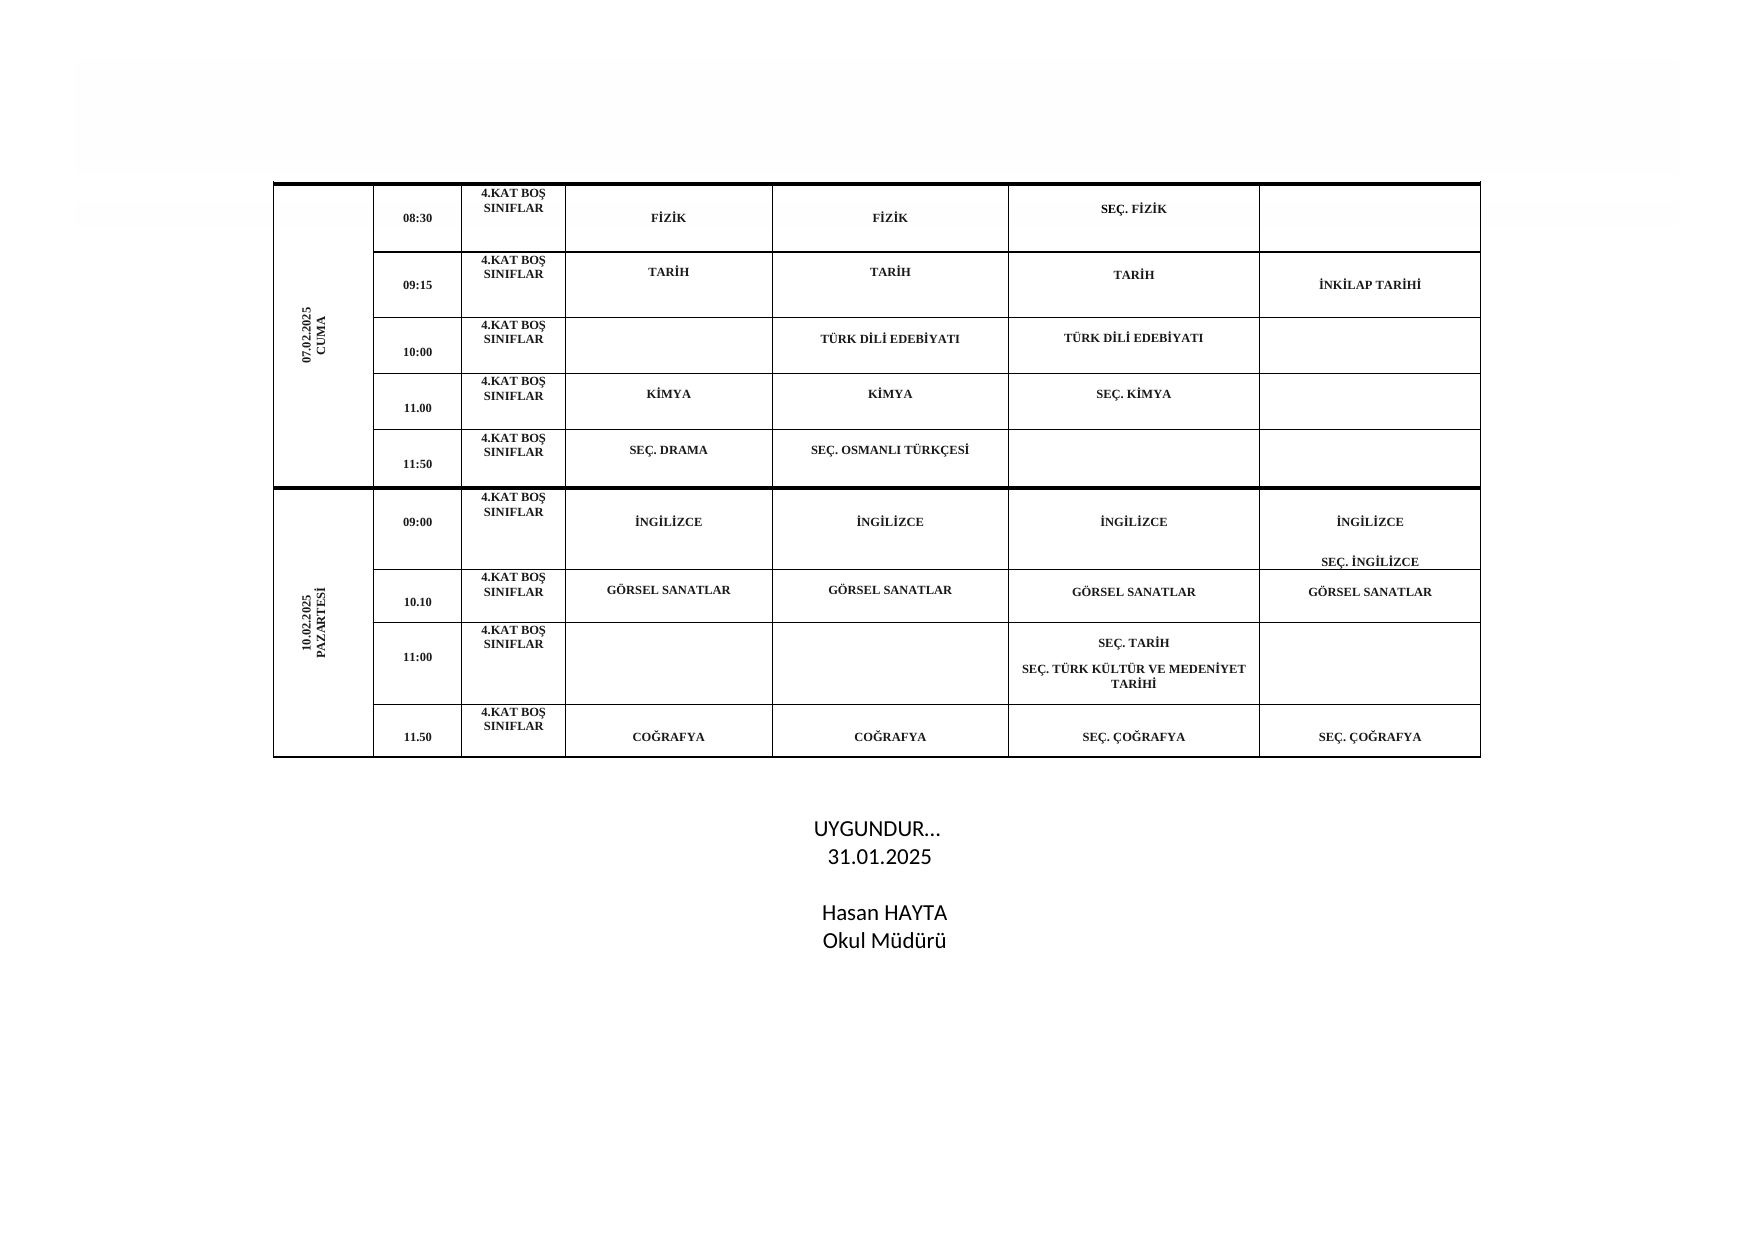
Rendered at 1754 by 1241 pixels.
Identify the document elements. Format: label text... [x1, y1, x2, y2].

table_cell 10.10 [374, 570, 461, 622]
table_cell 10:00 [374, 318, 461, 373]
table_header 07.02.2025 CUMA [274, 186, 373, 486]
table_cell [1260, 374, 1480, 429]
table_cell TARİH [566, 253, 772, 317]
table_cell SEÇ. OSMANLI TÜRKÇESİ [773, 430, 1008, 486]
text UYGUNDUR… [75, 814, 1679, 842]
table_cell KİMYA [566, 374, 772, 429]
table_cell SEÇ. DRAMA [566, 430, 772, 486]
table_header FİZİK [773, 186, 1008, 251]
text Okul Müdürü [75, 927, 1679, 954]
table_cell İNGİLİZCE [1009, 490, 1259, 569]
table_cell SEÇ. ÇOĞRAFYA [1009, 705, 1259, 756]
table_cell 4.KAT BOŞ SINIFLAR [462, 490, 565, 569]
table_cell İNGİLİZCE [773, 490, 1008, 569]
table_cell [566, 318, 772, 373]
table_cell 09:00 [374, 490, 461, 569]
table_cell 11:00 [374, 623, 461, 703]
table_cell [566, 623, 772, 703]
table_cell İNGİLİZCE SEÇ. İNGİLİZCE [1260, 490, 1480, 569]
table_cell [1260, 430, 1480, 486]
table_cell COĞRAFYA [566, 705, 772, 756]
table_cell 4.KAT BOŞ SINIFLAR [462, 318, 565, 373]
table_cell TÜRK DİLİ EDEBİYATI [1009, 318, 1259, 373]
table_header [1260, 186, 1480, 251]
table_cell KİMYA [773, 374, 1008, 429]
table_cell İNGİLİZCE [566, 490, 772, 569]
table_cell GÖRSEL SANATLAR [773, 570, 1008, 622]
text 31.01.2025 [75, 842, 1679, 871]
table_cell 11:50 [374, 430, 461, 486]
table_header 4.KAT BOŞ SINIFLAR [462, 186, 565, 251]
table_cell COĞRAFYA [773, 705, 1008, 756]
table_cell SEÇ. KİMYA [1009, 374, 1259, 429]
table_cell GÖRSEL SANATLAR [1260, 570, 1480, 622]
table_cell GÖRSEL SANATLAR [1009, 570, 1259, 622]
table_cell GÖRSEL SANATLAR [566, 570, 772, 622]
table_cell TARİH [1009, 253, 1259, 317]
table_cell 4.KAT BOŞ SINIFLAR [462, 705, 565, 756]
table_cell TÜRK DİLİ EDEBİYATI [773, 318, 1008, 373]
text Hasan HAYTA [75, 898, 1679, 927]
table_cell 11.00 [374, 374, 461, 429]
table_cell 09:15 [374, 253, 461, 317]
table_cell [773, 623, 1008, 703]
table_cell SEÇ. ÇOĞRAFYA [1260, 705, 1480, 756]
table_cell [1009, 430, 1259, 486]
table_cell 10.02.2025 PAZARTESİ [274, 490, 373, 756]
table_cell [1260, 623, 1480, 703]
table_header 08:30 [374, 186, 461, 251]
table_header SEÇ. FİZİK [1009, 186, 1259, 251]
table_cell 4.KAT BOŞ SINIFLAR [462, 623, 565, 703]
table_cell 4.KAT BOŞ SINIFLAR [462, 253, 565, 317]
table_cell [1260, 318, 1480, 373]
table_cell 4.KAT BOŞ SINIFLAR [462, 374, 565, 429]
table_header FİZİK [566, 186, 772, 251]
table_cell SEÇ. TARİH SEÇ. TÜRK KÜLTÜR VE MEDENİYET TARİHİ [1009, 623, 1259, 703]
table_cell İNKİLAP TARİHİ [1260, 253, 1480, 317]
table_cell 11.50 [374, 705, 461, 756]
table_cell 4.KAT BOŞ SINIFLAR [462, 430, 565, 486]
table_cell 4.KAT BOŞ SINIFLAR [462, 570, 565, 622]
table_cell TARİH [773, 253, 1008, 317]
